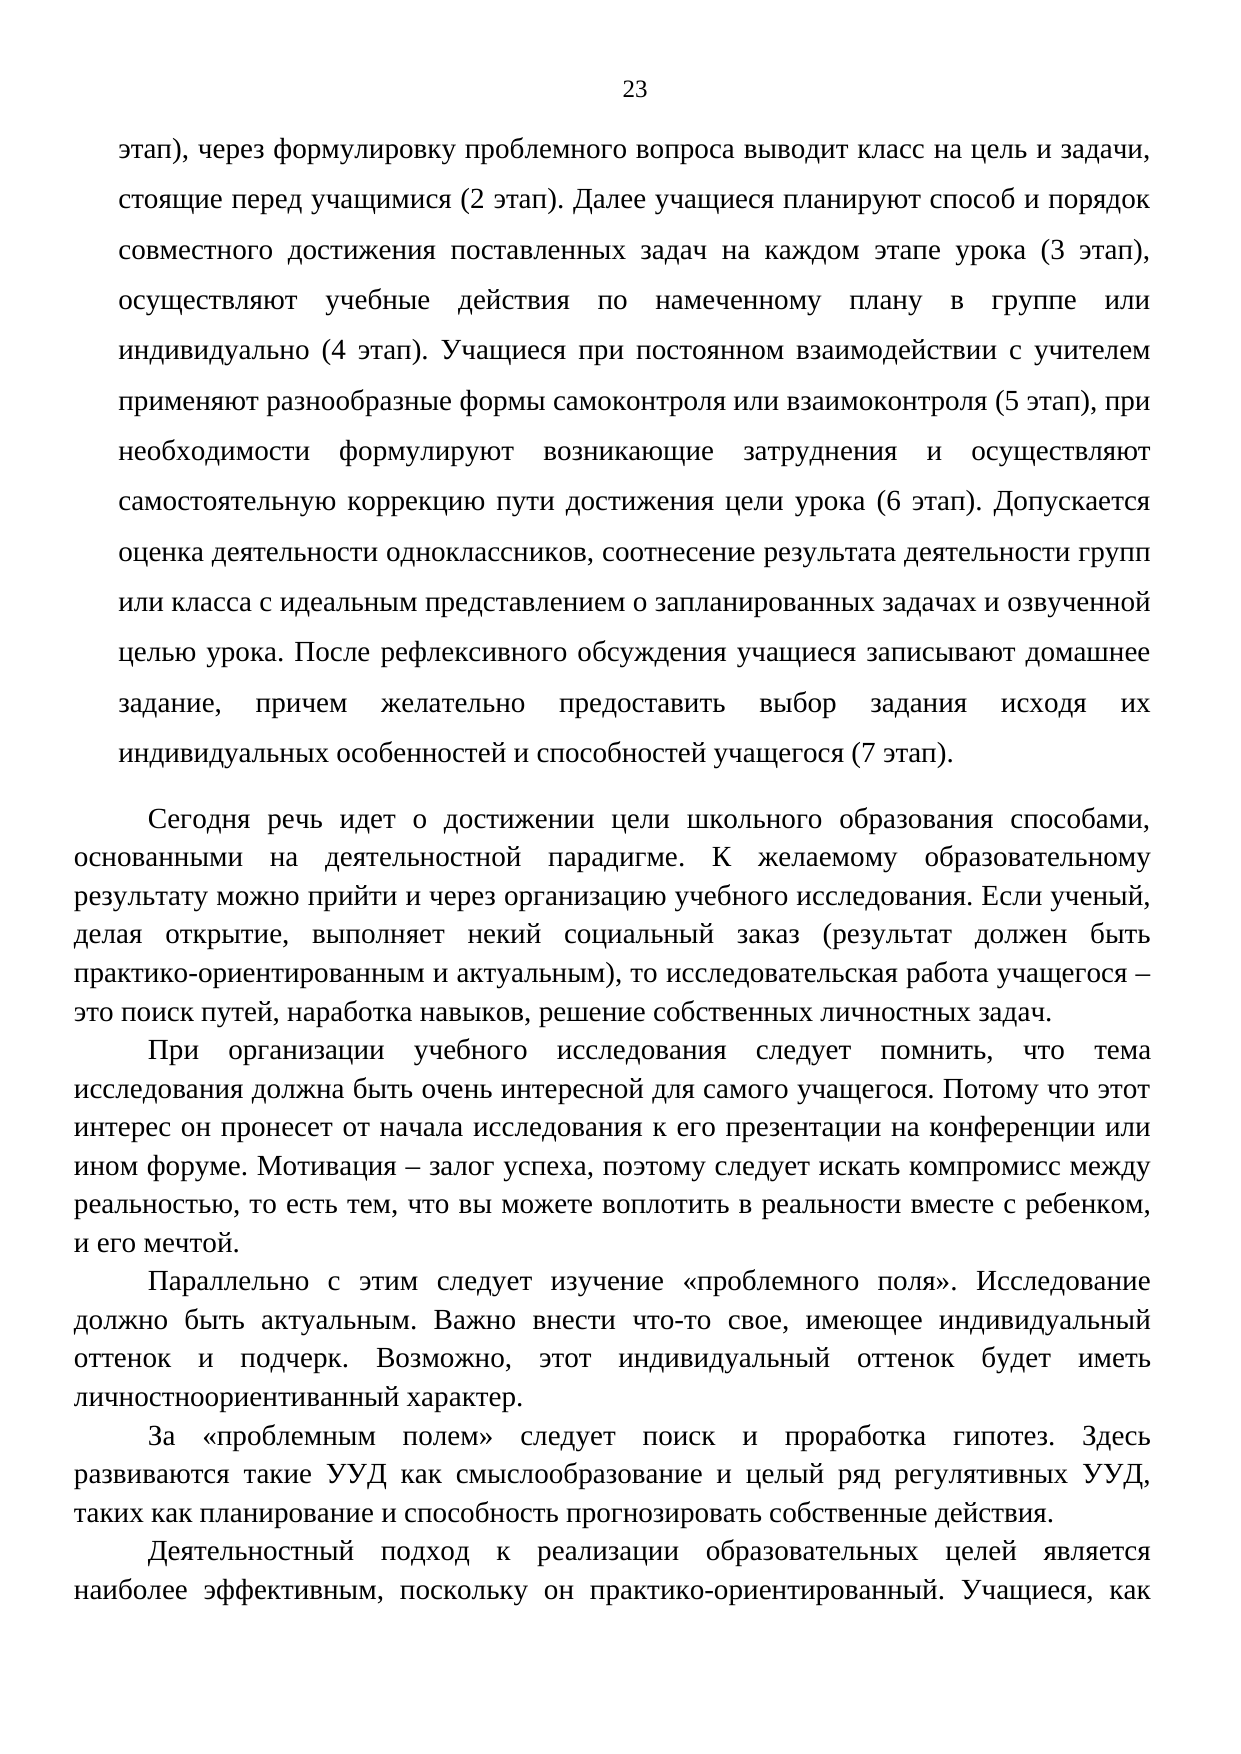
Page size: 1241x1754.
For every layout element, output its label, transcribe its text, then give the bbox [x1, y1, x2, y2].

text Сегодня речь идет о достижении цели школьного образования способами, основанными на деятельностной парадигме. К желаемому образовательному результату можно прийти и через организацию учебного исследования. Если ученый, делая открытие, выполняет некий социальный заказ (результат должен быть практико-ориентированным и актуальным), то исследовательская работа учащегося – это поиск путей, наработка навыков, решение собственных личностных задач. [74, 801, 1152, 1027]
text При организации учебного исследования следует помнить, что тема исследования должна быть очень интересной для самого учащегося. Потому что этот интерес он пронесет от начала исследования к его презентации на конференции или ином форуме. Мотивация – залог успеха, поэтому следует искать компромисс между реальностью, то есть тем, что вы можете воплотить в реальности вместе с ребенком, и его мечтой. [74, 1032, 1152, 1258]
text Параллельно с этим следует изучение «проблемного поля». Исследование должно быть актуальным. Важно внести что-то свое, имеющее индивидуальный оттенок и подчерк. Возможно, этот индивидуальный оттенок будет иметь личностноориентиванный характер. [74, 1263, 1152, 1413]
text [118, 131, 1152, 768]
text За «проблемным полем» следует поиск и проработка гипотез. Здесь развиваются такие УУД как смыслообразование и целый ряд регулятивных УУД, таких как планирование и способность прогнозировать собственные действия. [74, 1418, 1152, 1528]
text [74, 1533, 1152, 1605]
